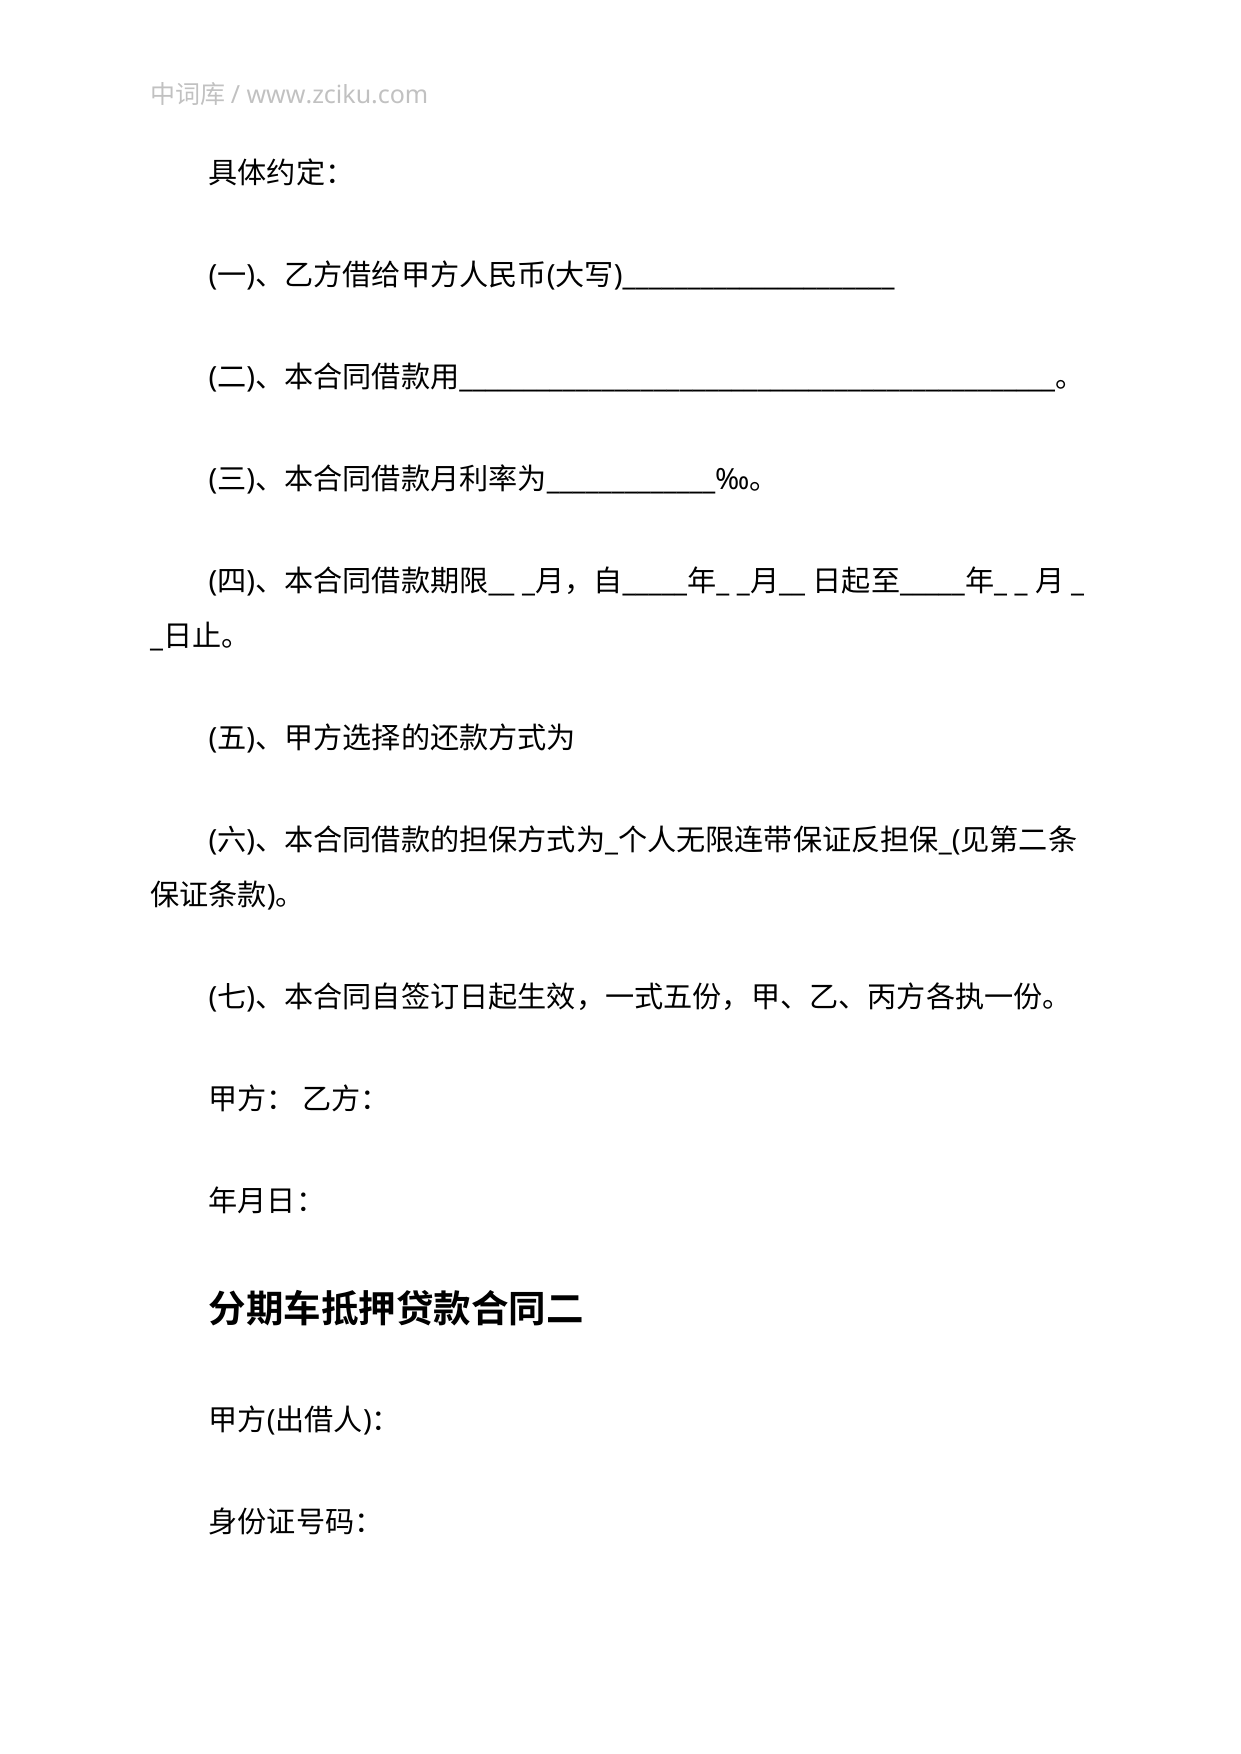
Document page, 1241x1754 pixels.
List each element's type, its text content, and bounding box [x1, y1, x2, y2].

text (七)、本合同自签订日起生效，一式五份，甲、乙、丙方各执一份。 [150, 974, 1090, 1016]
text (一)、乙方借给甲方人民币(大写)_____________________ [150, 252, 1090, 294]
text (二)、本合同借款用______________________________________________。 [150, 354, 1090, 396]
text (三)、本合同借款月利率为_____________‰。 [150, 456, 1090, 498]
text 甲方： 乙方： [150, 1076, 1090, 1118]
text (六)、本合同借款的担保方式为_个人无限连带保证反担保_(见第二条保证条款)。 [150, 817, 1090, 914]
text 甲方(出借人)： [150, 1397, 1090, 1439]
text (四)、本合同借款期限__ _月，自_____年_ _月__ 日起至_____年_ _ 月 _ _日止。 [150, 558, 1090, 655]
text 身份证号码： [150, 1498, 1090, 1541]
text 年月日： [150, 1177, 1090, 1220]
text (五)、甲方选择的还款方式为 [150, 715, 1090, 757]
text 具体约定： [150, 150, 1090, 192]
text 分期车抵押贷款合同二 [150, 1279, 1090, 1333]
